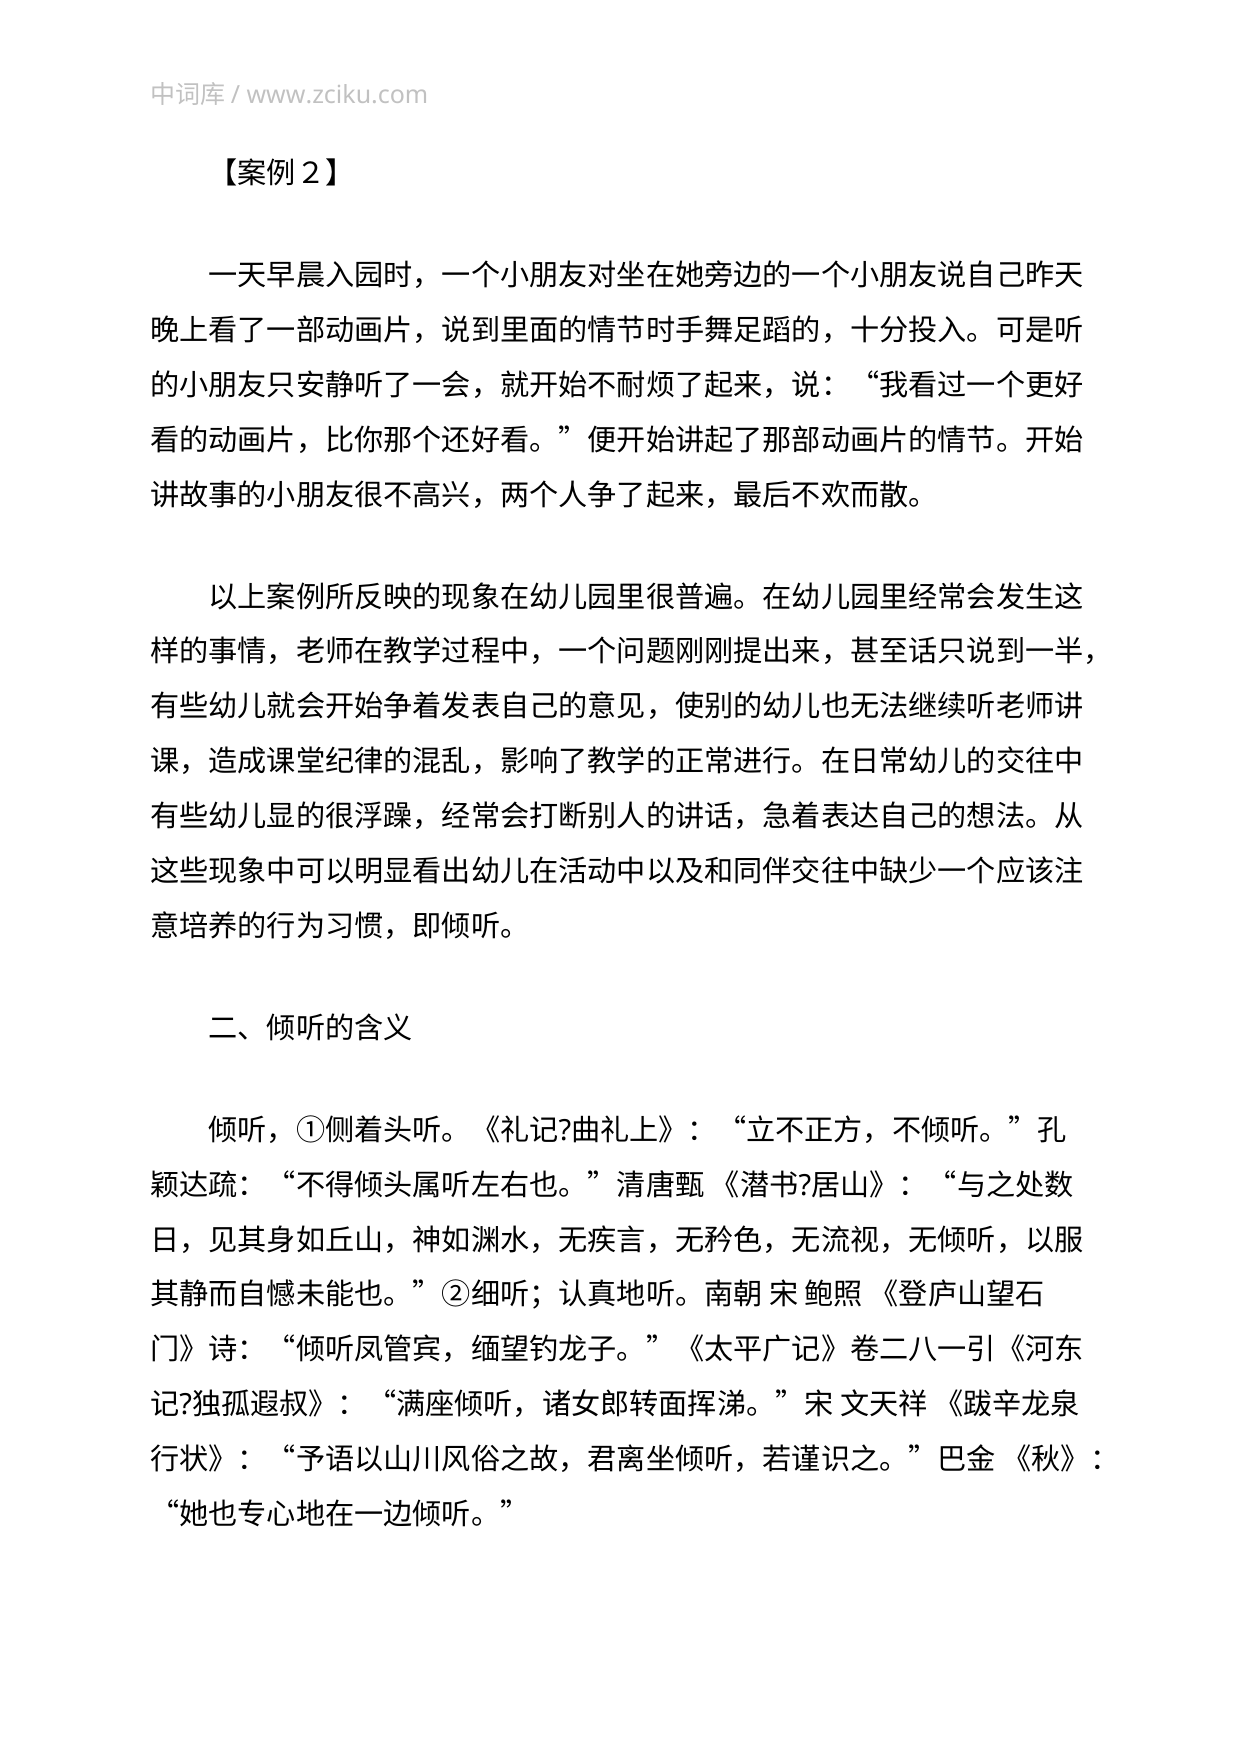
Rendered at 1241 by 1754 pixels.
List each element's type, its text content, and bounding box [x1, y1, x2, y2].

text 倾听，①侧着头听。《礼记?曲礼上》：“立不正方，不倾听。”孔颖达疏：“不得倾头属听左右也。”清唐甄 《潜书?居山》：“与之处数日，见其身如丘山，神如渊水，无疾言，无矜色，无流视，无倾听，以服其静而自憾未能也。”②细听；认真地听。南朝 宋 鲍照 《登庐山望石门》诗：“倾听凤管宾，缅望钓龙子。”《太平广记》卷二八一引《河东记?独孤遐叔》：“满座倾听，诸女郎转面挥涕。”宋 文天祥 《跋辛龙泉行状》：“予语以山川风俗之故，君离坐倾听，若谨识之。”巴金 《秋》：“她也专心地在一边倾听。” [150, 1106, 1090, 1533]
text 以上案例所反映的现象在幼儿园里很普遍。在幼儿园里经常会发生这样的事情，老师在教学过程中，一个问题刚刚提出来，甚至话只说到一半，有些幼儿就会开始争着发表自己的意见，使别的幼儿也无法继续听老师讲课，造成课堂纪律的混乱，影响了教学的正常进行。在日常幼儿的交往中有些幼儿显的很浮躁，经常会打断别人的讲话，急着表达自己的想法。从这些现象中可以明显看出幼儿在活动中以及和同伴交往中缺少一个应该注意培养的行为习惯，即倾听。 [150, 573, 1090, 945]
text 二、倾听的含义 [150, 1004, 1090, 1047]
text 【案例２】 [150, 150, 1090, 192]
text 一天早晨入园时，一个小朋友对坐在她旁边的一个小朋友说自己昨天晚上看了一部动画片，说到里面的情节时手舞足蹈的，十分投入。可是听的小朋友只安静听了一会，就开始不耐烦了起来，说：“我看过一个更好看的动画片，比你那个还好看。”便开始讲起了那部动画片的情节。开始讲故事的小朋友很不高兴，两个人争了起来，最后不欢而散。 [150, 252, 1090, 514]
